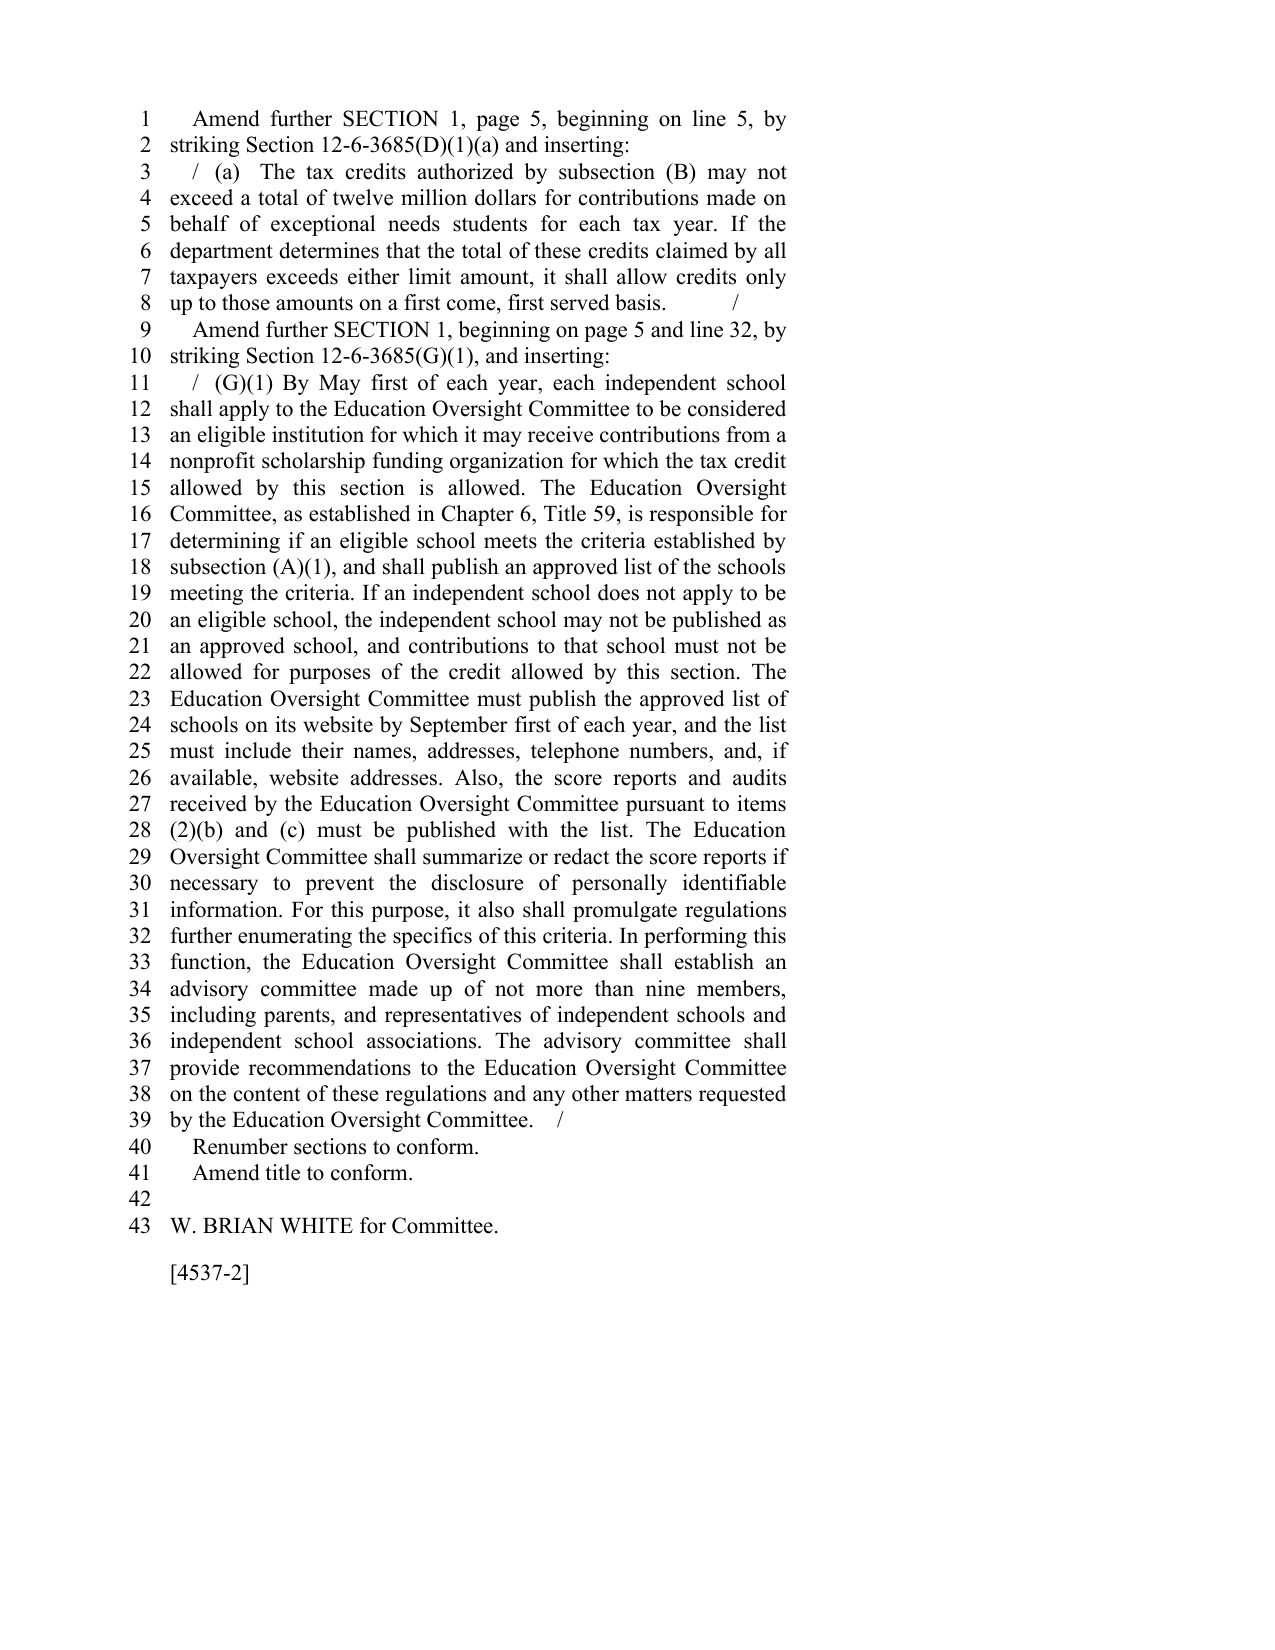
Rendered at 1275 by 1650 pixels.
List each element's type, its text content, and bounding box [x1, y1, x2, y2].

text Renumber sections to conform. [169, 1133, 787, 1159]
text W. BRIAN WHITE for Committee. [169, 1212, 787, 1238]
text / (G)(1) By May first of each year, each independent school shall apply to the Education Oversight Committee to be considered an eligible institution for which it may receive contributions from a nonprofit scholarship funding organization for which the tax credit allowed by this section is allowed. The Education Oversight Committee, as established in Chapter 6, Title 59, is responsible for determining if an eligible school meets the criteria established by subsection (A)(1), and shall publish an approved list of the schools meeting the criteria. If an independent school does not apply to be an eligible school, the independent school may not be published as an approved school, and contributions to that school must not be allowed for purposes of the credit allowed by this section. The Education Oversight Committee must publish the approved list of schools on its website by September first of each year, and the list must include their names, addresses, telephone numbers, and, if available, website addresses. Also, the score reports and audits received by the Education Oversight Committee pursuant to items (2)(b) and (c) must be published with the list. The Education Oversight Committee shall summarize or redact the score reports if necessary to prevent the disclosure of personally identifiable information. For this purpose, it also shall promulgate regulations further enumerating the specifics of this criteria. In performing this function, the Education Oversight Committee shall establish an advisory committee made up of not more than nine members, including parents, and representatives of independent schools and independent school associations. The advisory committee shall provide recommendations to the Education Oversight Committee on the content of these regulations and any other matters requested by the Education Oversight Committee. / [169, 368, 787, 1133]
text / (a) The tax credits authorized by subsection (B) may not exceed a total of twelve million dollars for contributions made on behalf of exceptional needs students for each tax year. If the department determines that the total of these credits claimed by all taxpayers exceeds either limit amount, it shall allow credits only up to those amounts on a first come, first served basis. / [169, 158, 787, 316]
text Amend title to conform. [169, 1159, 787, 1186]
text Amend further SECTION 1, beginning on page 5 and line 32, by striking Section 12-6-3685(G)(1), and inserting: [169, 316, 787, 368]
text Amend further SECTION 1, page 5, beginning on line 5, by striking Section 12-6-3685(D)(1)(a) and inserting: [169, 105, 787, 158]
